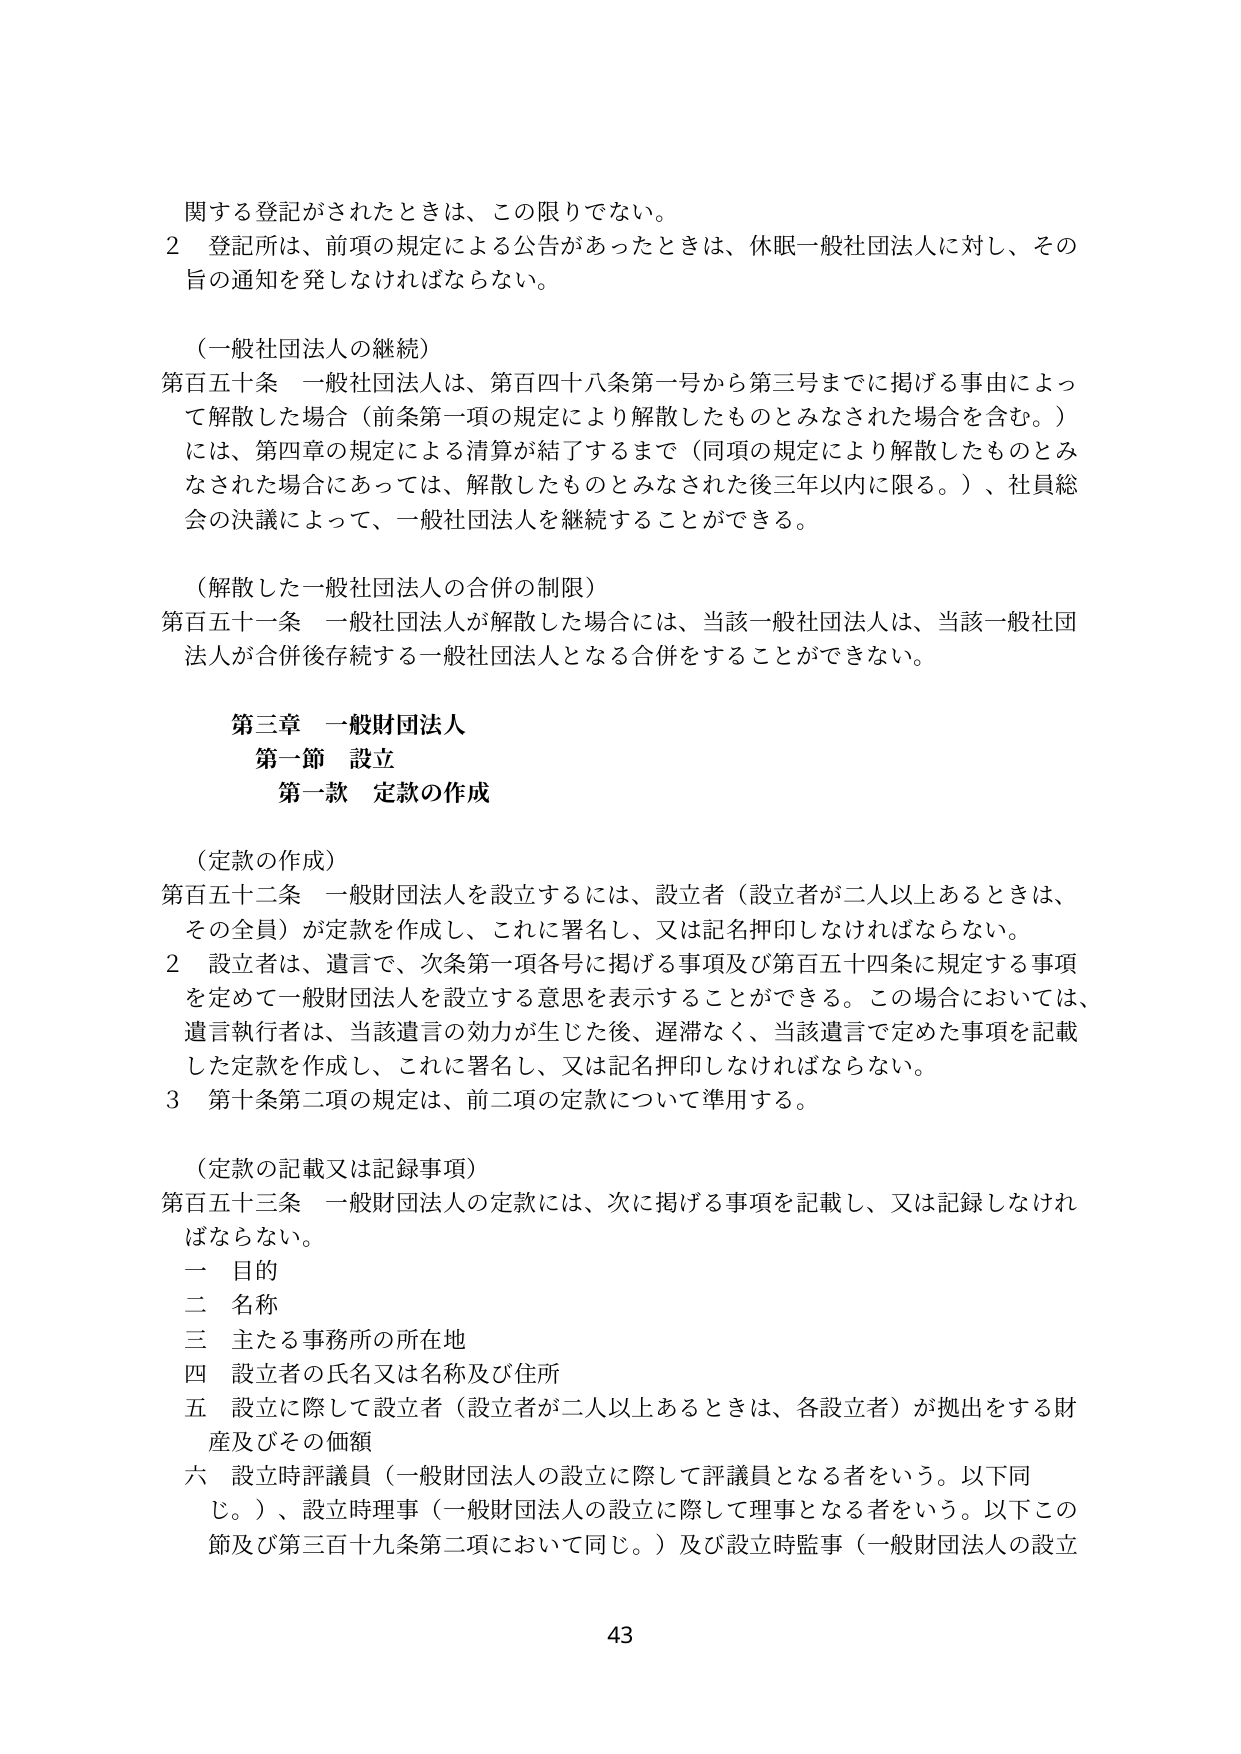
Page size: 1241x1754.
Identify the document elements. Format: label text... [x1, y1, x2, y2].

text 第百五十三条 一般財団法人の定款には、次に掲げる事項を記載し、又は記録しなければならない。 [161, 1184, 1079, 1253]
text （一般社団法人の継続） [184, 330, 1079, 364]
text （定款の記載又は記録事項） [184, 1150, 1079, 1184]
text 第三章 一般財団法人 [230, 706, 1079, 740]
text 一 目的 [184, 1253, 1079, 1287]
text 五 設立に際して設立者（設立者が二人以上あるときは、各設立者）が拠出をする財産及びその価額 [184, 1389, 1079, 1458]
text 第百五十一条 一般社団法人が解散した場合には、当該一般社団法人は、当該一般社団法人が合併後存続する一般社団法人となる合併をすることができない。 [161, 604, 1079, 672]
text （解散した一般社団法人の合併の制限） [184, 569, 1079, 604]
text 二 名称 [184, 1287, 1079, 1321]
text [161, 194, 1079, 228]
text ２ 設立者は、遺言で、次条第一項各号に掲げる事項及び第百五十四条に規定する事項を定めて一般財団法人を設立する意思を表示することができる。この場合においては、遺言執行者は、当該遺言の効力が生じた後、遅滞なく、当該遺言で定めた事項を記載した定款を作成し、これに署名し、又は記名押印しなければならない。 [161, 945, 1079, 1082]
text （定款の作成） [184, 843, 1079, 877]
text 四 設立者の氏名又は名称及び住所 [184, 1355, 1079, 1389]
text 第百五十二条 一般財団法人を設立するには、設立者（設立者が二人以上あるときは、その全員）が定款を作成し、これに署名し、又は記名押印しなければならない。 [161, 877, 1079, 945]
text ３ 第十条第二項の規定は、前二項の定款について準用する。 [161, 1082, 1079, 1116]
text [184, 1458, 1079, 1560]
text ２ 登記所は、前項の規定による公告があったときは、休眠一般社団法人に対し、その旨の通知を発しなければならない。 [161, 228, 1079, 296]
text 第一節 設立 [253, 740, 1079, 774]
text 第一款 定款の作成 [276, 774, 1079, 809]
text 第百五十条 一般社団法人は、第百四十八条第一号から第三号までに掲げる事由によって解散した場合（前条第一項の規定により解散したものとみなされた場合を含む。）には、第四章の規定による清算が結了するまで（同項の規定により解散したものとみなされた場合にあっては、解散したものとみなされた後三年以内に限る。）、社員総会の決議によって、一般社団法人を継続することができる。 [161, 364, 1079, 535]
text 三 主たる事務所の所在地 [184, 1321, 1079, 1355]
